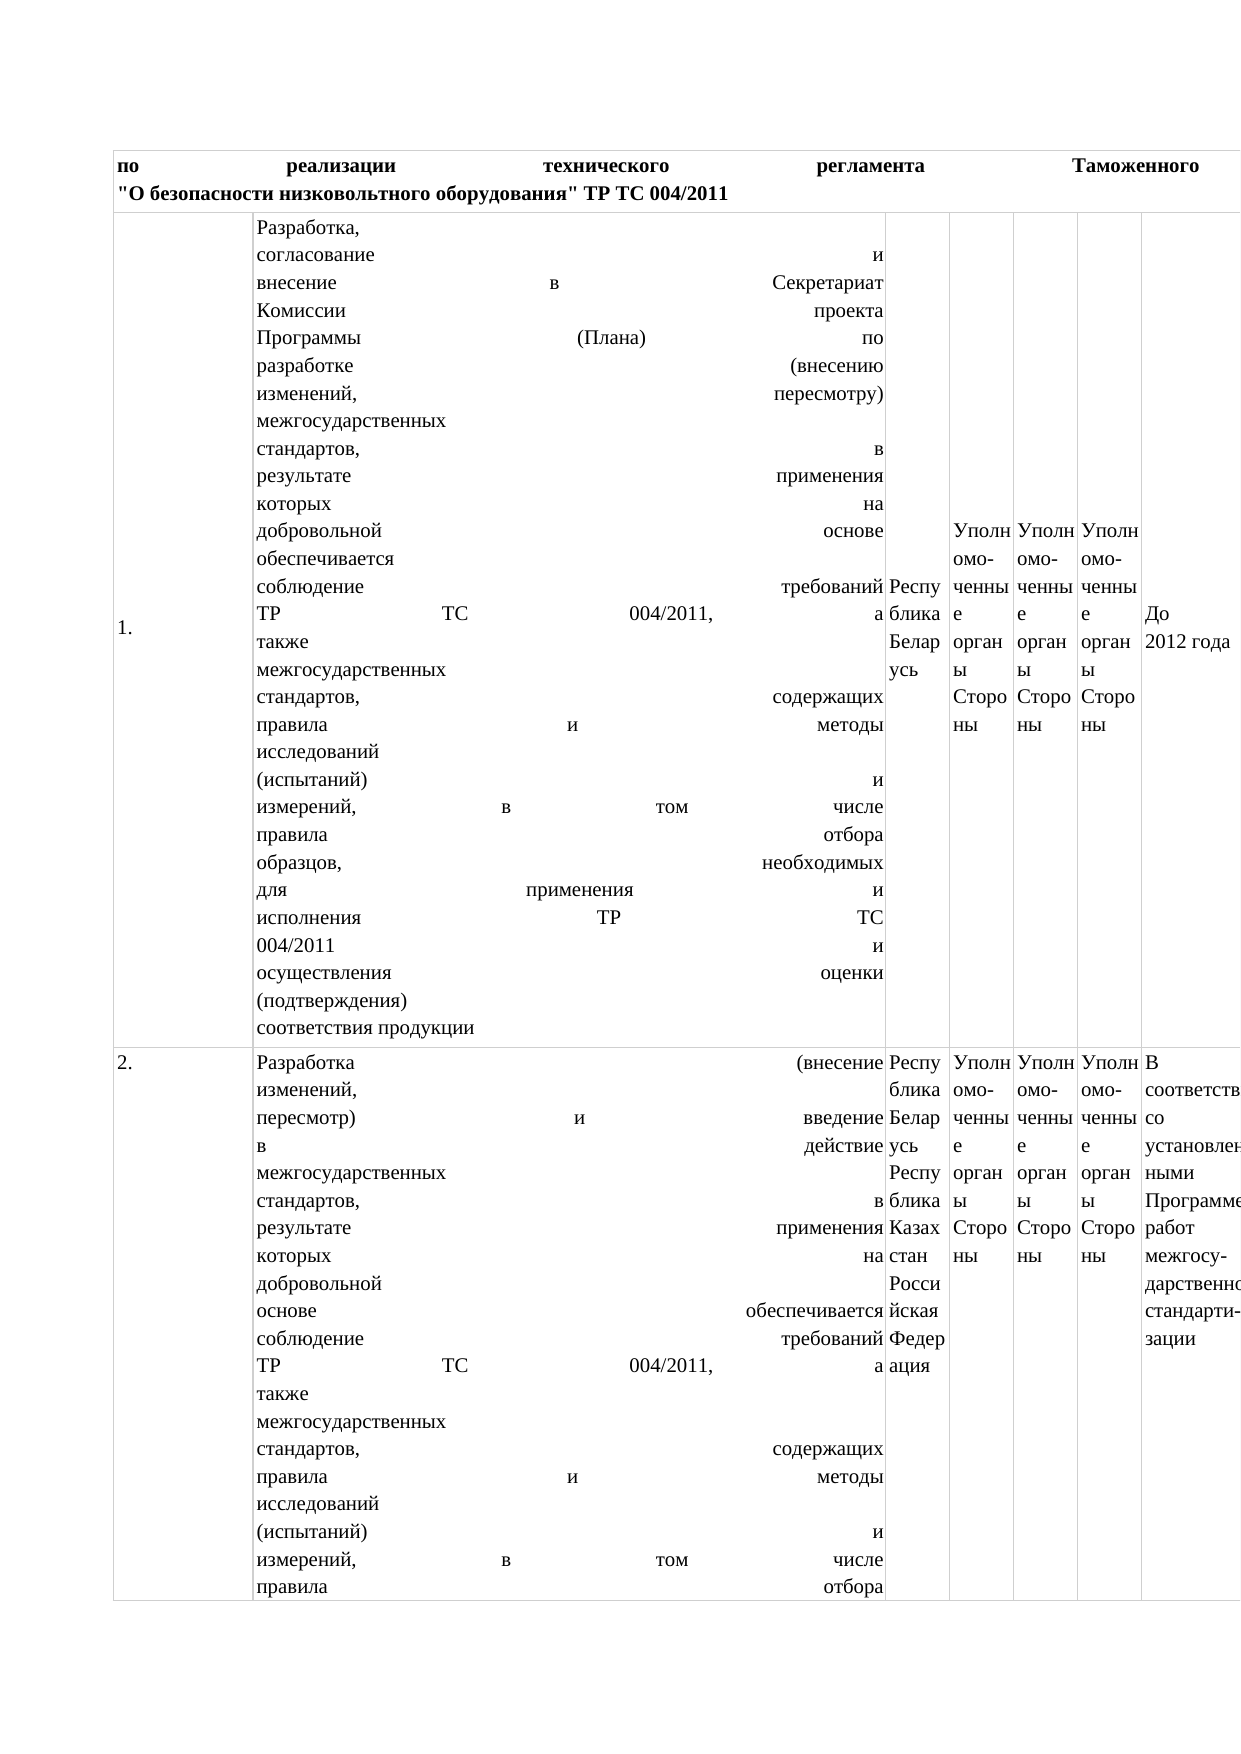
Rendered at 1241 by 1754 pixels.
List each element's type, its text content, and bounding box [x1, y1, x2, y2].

table_cell Уполномо- ченные органы Стороны [1078, 213, 1141, 1047]
table_cell 1. [114, 213, 252, 1047]
table_cell Республика Беларусь [886, 213, 949, 1047]
table_cell Уполномо- ченные органы Стороны [1014, 213, 1077, 1047]
table_cell 2. [114, 1048, 252, 1600]
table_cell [254, 1048, 885, 1600]
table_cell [114, 151, 1240, 212]
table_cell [886, 1048, 949, 1600]
table_cell До 1 марта 2012 года [1142, 213, 1240, 1047]
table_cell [950, 1048, 1013, 1600]
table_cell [1014, 1048, 1077, 1600]
table_cell Уполномо- ченные органы Стороны [950, 213, 1013, 1047]
table_cell Разработка, согласование и внесение в Секретариат Комиссии проекта Программы (Плана) по разработке (внесению изменений, пересмотру) межгосударственных стандартов, в результате применения которых на добровольной основе обеспечивается соблюдение требований ТР ТС 004/2011, а также межгосударственных стандартов, содержащих правила и методы исследований (испытаний) и измерений, в том числе правила отбора образцов, необходимых для применения и исполнения ТР ТС 004/2011 и осуществления оценки (подтверждения) соответствия продукции [254, 213, 885, 1047]
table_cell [1142, 1048, 1240, 1600]
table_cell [1078, 1048, 1141, 1600]
